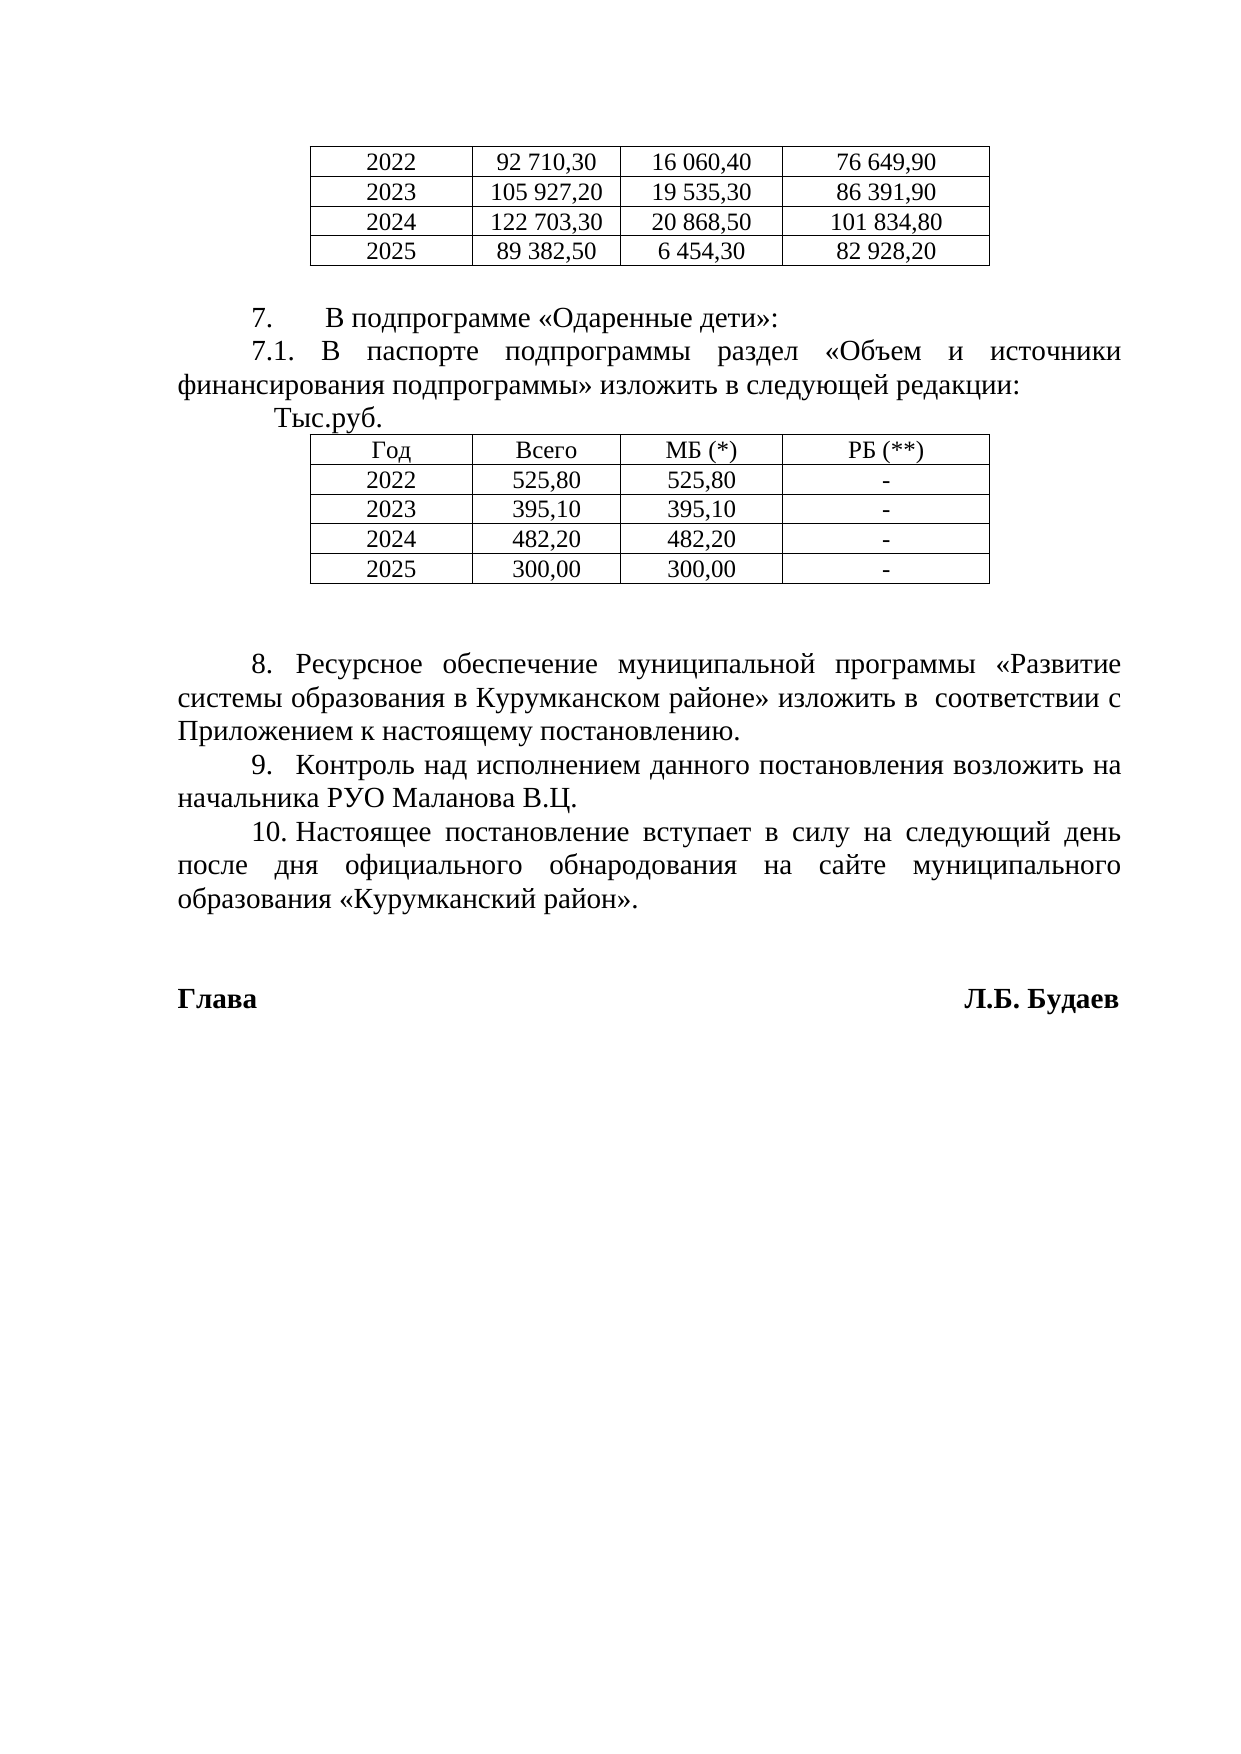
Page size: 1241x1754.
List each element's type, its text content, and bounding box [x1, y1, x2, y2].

list В подпрограмме «Одаренные дети»: [177, 300, 1122, 333]
table_cell 482,20 [621, 524, 782, 553]
table_cell 76 649,90 [783, 147, 989, 176]
table_cell 2023 [311, 177, 472, 206]
table_cell 19 535,30 [621, 177, 782, 206]
table_cell 2024 [311, 207, 472, 235]
table_header Всего [473, 435, 620, 464]
table_cell - [783, 524, 989, 553]
table_cell 2025 [311, 554, 472, 583]
table_cell - [783, 495, 989, 523]
table_cell 105 927,20 [473, 177, 620, 206]
table_cell 101 834,80 [783, 207, 989, 235]
table_cell 86 391,90 [783, 177, 989, 206]
table_cell - [783, 465, 989, 493]
text Глава Л.Б. Будаев [177, 982, 1122, 1015]
table_cell 89 382,50 [473, 236, 620, 265]
table_cell 2022 [311, 465, 472, 493]
table_header Год [311, 435, 472, 464]
list Ресурсное обеспечение муниципальной программы «Развитие системы образования в Курумканском районе» изложить в соответствии с Приложением к настоящему постановлению. [177, 646, 1122, 747]
table_cell 525,80 [473, 465, 620, 493]
table_cell 395,10 [621, 495, 782, 523]
table_cell 20 868,50 [621, 207, 782, 235]
table_cell 122 703,30 [473, 207, 620, 235]
table_cell 2024 [311, 524, 472, 553]
list Настоящее постановление вступает в силу на следующий день после дня официального обнародования на сайте муниципального образования «Курумканский район». [177, 814, 1122, 914]
table_cell 525,80 [621, 465, 782, 493]
table_cell 300,00 [473, 554, 620, 583]
table_cell 482,20 [473, 524, 620, 553]
table_cell 6 454,30 [621, 236, 782, 265]
table_cell - [783, 554, 989, 583]
table_cell 395,10 [473, 495, 620, 523]
list Контроль над исполнением данного постановления возложить на начальника РУО Маланова В.Ц. [177, 747, 1122, 814]
table_cell 300,00 [621, 554, 782, 583]
text 7.1. В паспорте подпрограммы раздел «Объем и источники финансирования подпрограммы» изложить в следующей редакции: [177, 333, 1122, 400]
table_cell 16 060,40 [621, 147, 782, 176]
table_header РБ (**) [783, 435, 989, 464]
table_cell 2025 [311, 236, 472, 265]
table_cell 92 710,30 [473, 147, 620, 176]
table_cell 82 928,20 [783, 236, 989, 265]
table_cell 2023 [311, 495, 472, 523]
table_header МБ (*) [621, 435, 782, 464]
list Тыс.руб. [215, 400, 1122, 434]
table_cell 2022 [311, 147, 472, 176]
